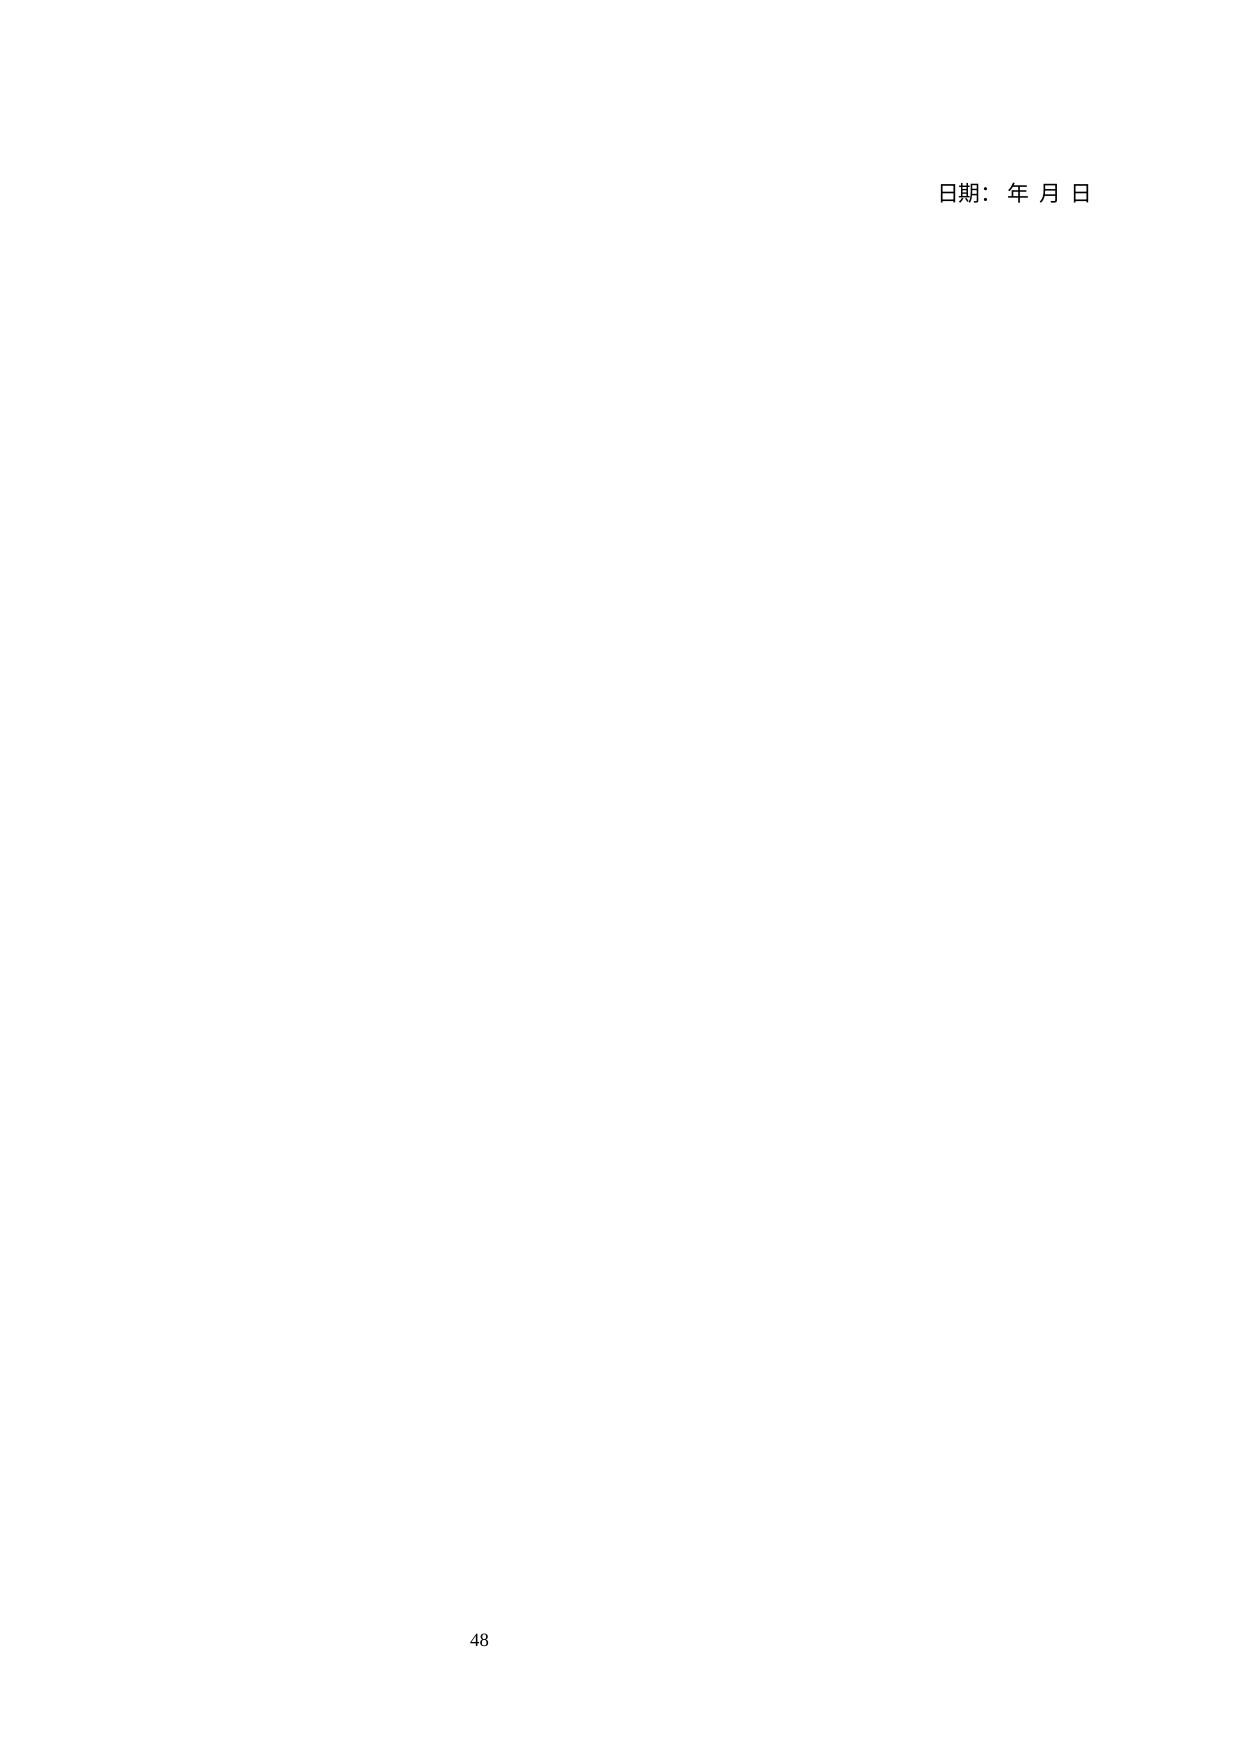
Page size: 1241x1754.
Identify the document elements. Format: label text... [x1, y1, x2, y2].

text 日期： 年 月 日 [148, 162, 1092, 222]
